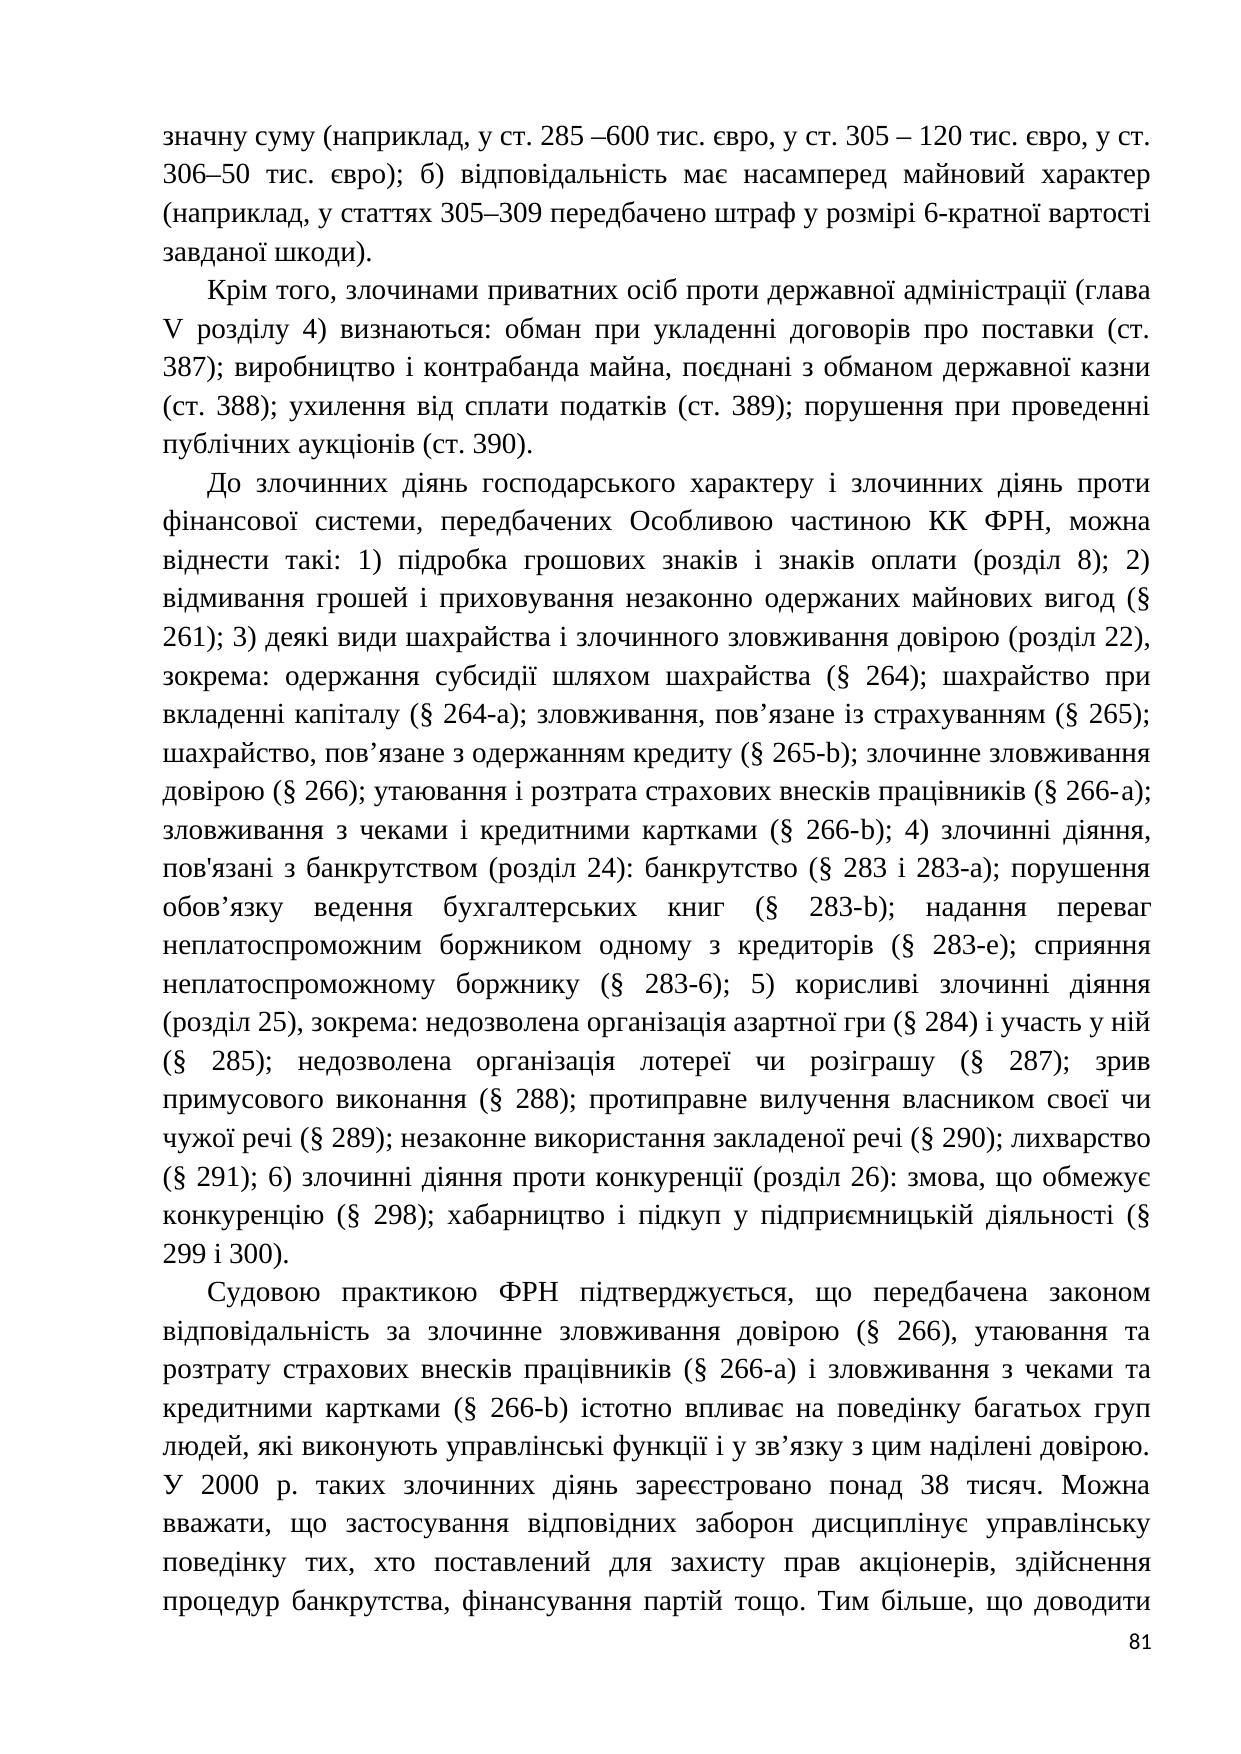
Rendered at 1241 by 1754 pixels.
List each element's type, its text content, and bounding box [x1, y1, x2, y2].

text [162, 1274, 1152, 1616]
text Крім того, злочинами приватних осіб проти державної адміністрації (глава V розділу 4) визнаються: обман при укладенні договорів про поставки (ст. 387); виробництво і контрабанда майна, поєднані з обманом державної казни (ст. 388); ухилення від сплати податків (ст. 389); порушення при проведенні публічних аукціонів (ст. 390). [162, 272, 1152, 460]
text До злочинних діянь господарського характеру і злочинних діянь проти фінансової системи, передбачених Особливою частиною КК ФРН, можна віднести такі: 1) підробка грошових знаків і знаків оплати (розділ 8); 2) відмивання грошей і приховування незаконно одержаних майнових вигод (§ 261); 3) деякі види шахрайства і злочинного зловживання довірою (розділ 22), зокрема: одержання субсидії шляхом шахрайства (§ 264); шахрайство при вкладенні капіталу (§ 264-а); зловживання, пов’язане із страхуванням (§ 265); шахрайство, пов’язане з одержанням кредиту (§ 265-b); злочинне зловживання довірою (§ 266); утаювання і розтрата страхових внесків працівників (§ 266-a); зловживання з чеками і кредитними картками (§ 266-b); 4) злочинні діяння, пов'язані з банкрутством (розділ 24): банкрутство (§ 283 і 283-а); порушення обов’язку ведення бухгалтерських книг (§ 283-b); надання переваг неплатоспроможним боржником одному з кредиторів (§ 283-е); сприяння неплатоспроможному боржнику (§ 283-6); 5) корисливі злочинні діяння (розділ 25), зокрема: недозволена організація азартної гри (§ 284) і участь у ній (§ 285); недозволена організація лотереї чи розіграшу (§ 287); зрив примусового виконання (§ 288); протиправне вилучення власником своєї чи чужої речі (§ 289); незаконне використання закладеної речі (§ 290); лихварство (§ 291); 6) злочинні діяння проти конкуренції (розділ 26): змова, що обмежує конкуренцію (§ 298); хабарництво і підкуп у підприємницькій діяльності (§ 299 і 300). [162, 465, 1152, 1269]
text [162, 118, 1152, 267]
